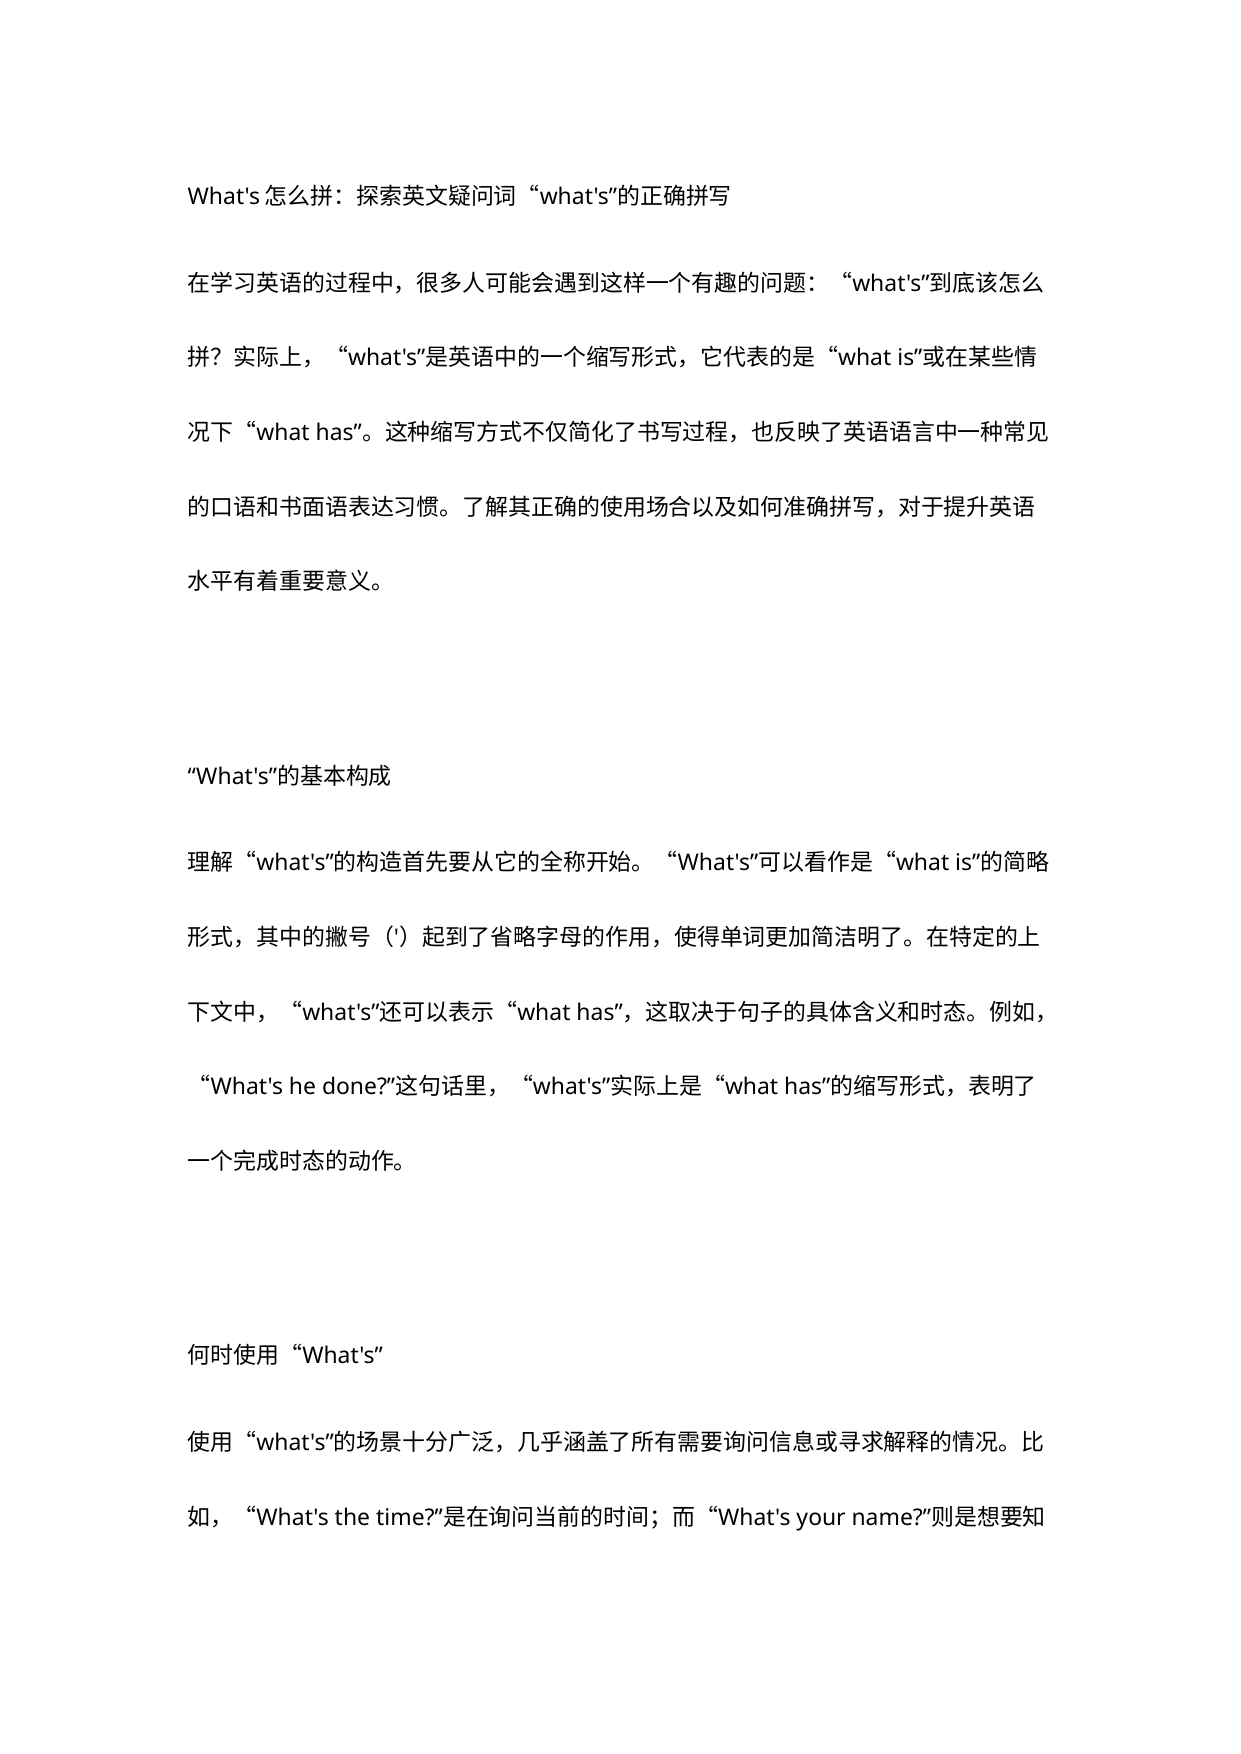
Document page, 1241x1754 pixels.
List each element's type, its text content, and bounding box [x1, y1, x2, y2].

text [187, 1408, 1053, 1548]
text 何时使用“What's” [187, 1321, 1053, 1386]
text “What's”的基本构成 [187, 742, 1053, 807]
text 理解“what's”的构造首先要从它的全称开始。“What's”可以看作是“what is”的简略形式，其中的撇号（'）起到了省略字母的作用，使得单词更加简洁明了。在特定的上下文中，“what's”还可以表示“what has”，这取决于句子的具体含义和时态。例如，“What's he done?”这句话里，“what's”实际上是“what has”的缩写形式，表明了一个完成时态的动作。 [187, 828, 1053, 1192]
text What's怎么拼：探索英文疑问词“what's”的正确拼写 [187, 162, 1053, 227]
text 在学习英语的过程中，很多人可能会遇到这样一个有趣的问题：“what's”到底该怎么拼？实际上，“what's”是英语中的一个缩写形式，它代表的是“what is”或在某些情况下“what has”。这种缩写方式不仅简化了书写过程，也反映了英语语言中一种常见的口语和书面语表达习惯。了解其正确的使用场合以及如何准确拼写，对于提升英语水平有着重要意义。 [187, 249, 1053, 612]
